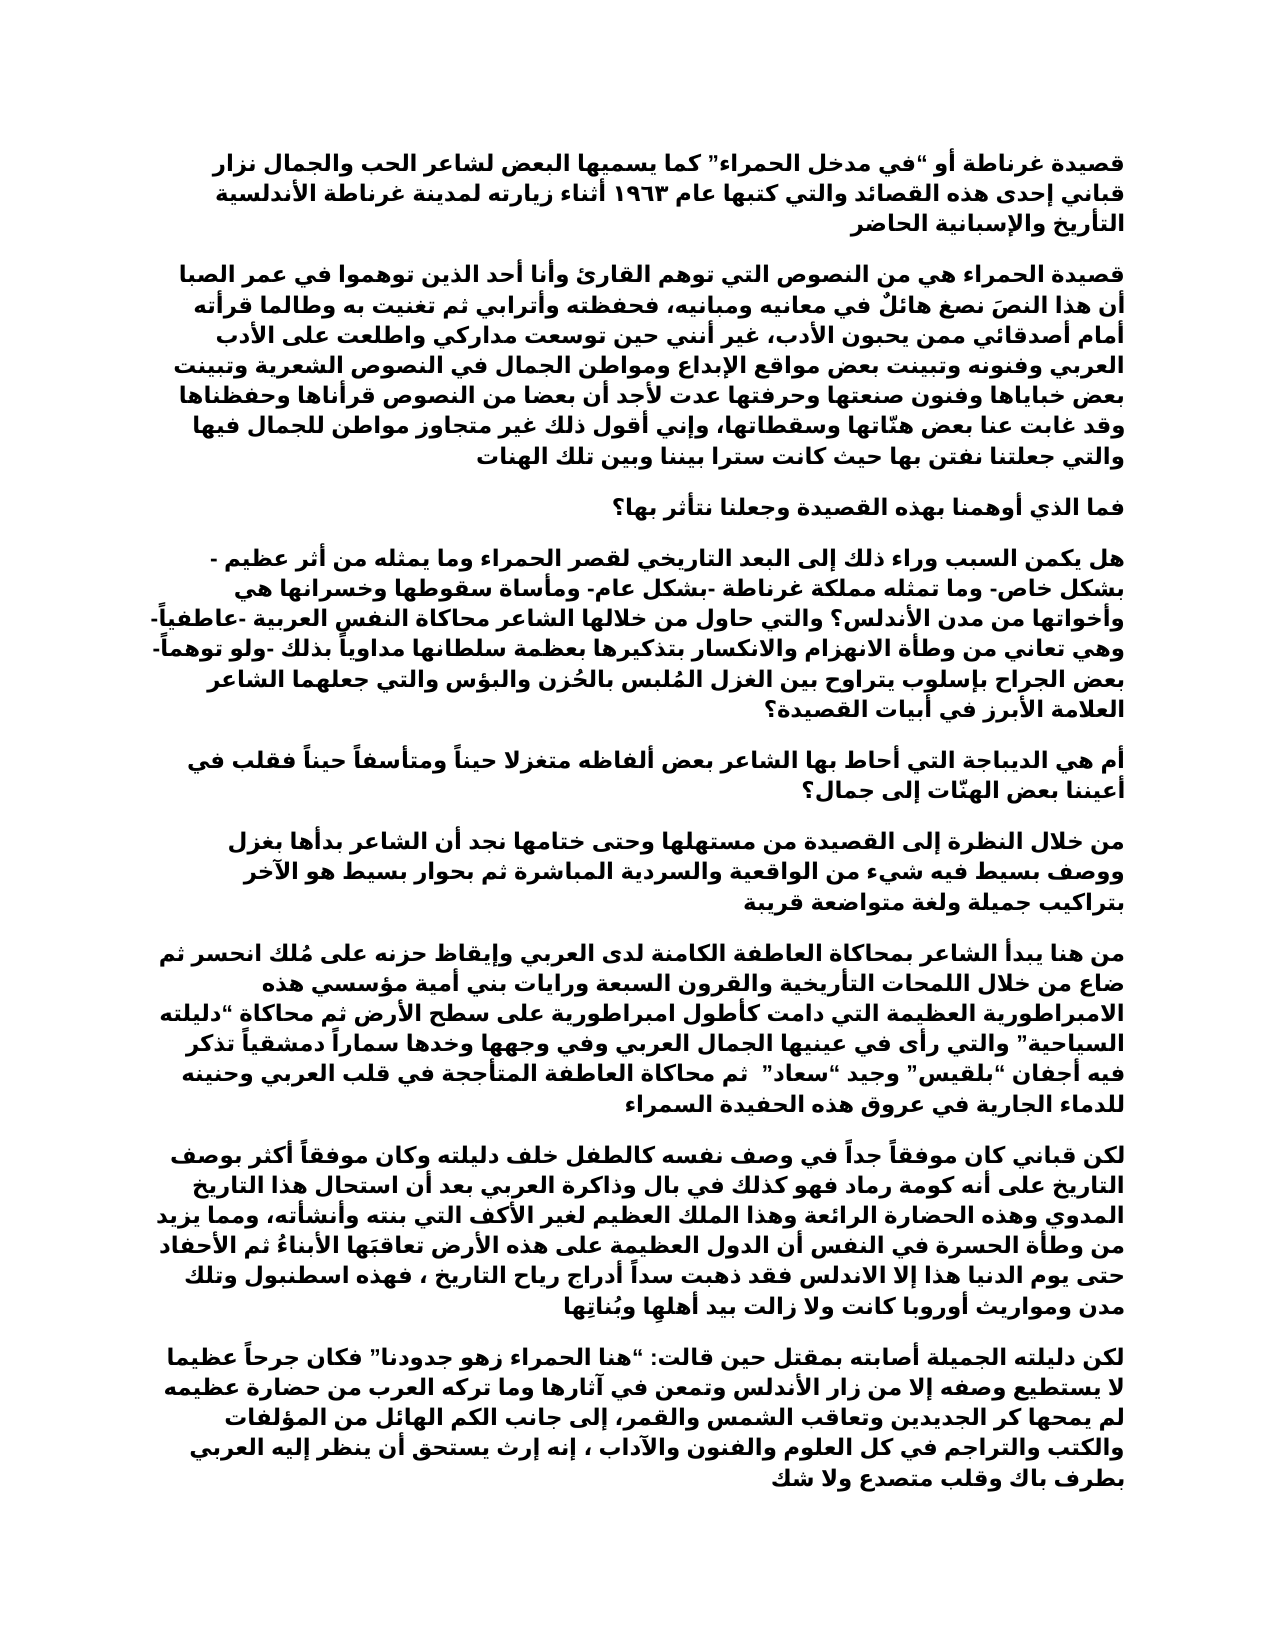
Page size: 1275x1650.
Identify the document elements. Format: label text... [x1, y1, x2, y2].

text لكن دليلته الجميلة أصابته بمقتل حين قالت: “هنا الحمراء زهو جدودنا” فكان جرحاً عظيما لا يستطيع وصفه إلا من زار الأندلس وتمعن في آثارها وما تركه العرب من حضارة عظيمه لم يمحها كر الجديدين وتعاقب الشمس والقمر، إلى جانب الكم الهائل من المؤلفات والكتب والتراجم في كل العلوم والفنون والآداب ، إنه إرث يستحق أن ينظر إليه العربي بطرف باك وقلب متصدع ولا شك [150, 1344, 1125, 1491]
text هل يكمن السبب وراء ذلك إلى البعد التاريخي لقصر الحمراء وما يمثله من أثر عظيم -بشكل خاص- وما تمثله مملكة غرناطة -بشكل عام- ومأساة سقوطها وخسرانها هي وأخواتها من مدن الأندلس؟ والتي حاول من خلالها الشاعر محاكاة النفس العربية -عاطفياً- وهي تعاني من وطأة الانهزام والانكسار بتذكيرها بعظمة سلطانها مداوياً بذلك -ولو توهماً- بعض الجراح بإسلوب يتراوح بين الغزل المُلبس بالحُزن والبؤس والتي جعلهما الشاعر العلامة الأبرز في أبيات القصيدة؟ [150, 545, 1125, 722]
text أم هي الديباجة التي أحاط بها الشاعر بعض ألفاظه متغزلا حيناً ومتأسفاً حيناً فقلب في أعيننا بعض الهنّات إلى جمال؟ [150, 747, 1125, 803]
text قصيدة الحمراء هي من النصوص التي توهم القارئ وأنا أحد الذين توهموا في عمر الصبا أن هذا النصَ نصغ هائلٌ في معانيه ومبانيه، فحفظته وأترابي ثم تغنيت به وطالما قرأته أمام أصدقائي ممن يحبون الأدب، غير أنني حين توسعت مداركي واطلعت على الأدب العربي وفنونه وتبينت بعض مواقع الإبداع ومواطن الجمال في النصوص الشعرية وتبينت بعض خباياها وفنون صنعتها وحرفتها عدت لأجد أن بعضا من النصوص قرأناها وحفظناها وقد غابت عنا بعض هنّاتها وسقطاتها، وإني أقول ذلك غير متجاوز مواطن للجمال فيها والتي جعلتنا نفتن بها حيث كانت سترا بيننا وبين تلك الهنات [150, 261, 1125, 469]
text من هنا يبدأ الشاعر بمحاكاة العاطفة الكامنة لدى العربي وإيقاظ حزنه على مُلك انحسر ثم ضاع من خلال اللمحات التأريخية والقرون السبعة ورايات بني أمية مؤسسي هذه الامبراطورية العظيمة التي دامت كأطول امبراطورية على سطح الأرض ثم محاكاة “دليلته السياحية” والتي رأى في عينيها الجمال العربي وفي وجهها وخدها سماراً دمشقياً تذكر فيه أجفان “بلقيس” وجيد “سعاد” ثم محاكاة العاطفة المتأججة في قلب العربي وحنينه للدماء الجارية في عروق هذه الحفيدة السمراء [150, 939, 1125, 1117]
text فما الذي أوهمنا بهذه القصيدة وجعلنا نتأثر بها؟ [150, 494, 1125, 520]
text قصيدة غرناطة أو “في مدخل الحمراء” كما يسميها البعض لشاعر الحب والجمال نزار قباني إحدى هذه القصائد والتي كتبها عام ١٩٦٣ أثناء زيارته لمدينة غرناطة الأندلسية التأريخ والإسبانية الحاضر [150, 150, 1125, 237]
text من خلال النظرة إلى القصيدة من مستهلها وحتى ختامها نجد أن الشاعر بدأها بغزل ووصف بسيط فيه شيء من الواقعية والسردية المباشرة ثم بحوار بسيط هو الآخر بتراكيب جميلة ولغة متواضعة قريبة [150, 828, 1125, 915]
text لكن قباني كان موفقاً جداً في وصف نفسه كالطفل خلف دليلته وكان موفقاً أكثر بوصف التاريخ على أنه كومة رماد فهو كذلك في بال وذاكرة العربي بعد أن استحال هذا التاريخ المدوي وهذه الحضارة الرائعة وهذا الملك العظيم لغير الأكف التي بنته وأنشأته، ومما يزيد من وطأة الحسرة في النفس أن الدول العظيمة على هذه الأرض تعاقبَها الأبناءُ ثم الأحفاد حتى يوم الدنيا هذا إلا الاندلس فقد ذهبت سداً أدراج رياح التاريخ ، فهذه اسطنبول وتلك مدن ومواريث أوروبا كانت ولا زالت بيد أهلهِا وبُناتِها [150, 1142, 1125, 1319]
